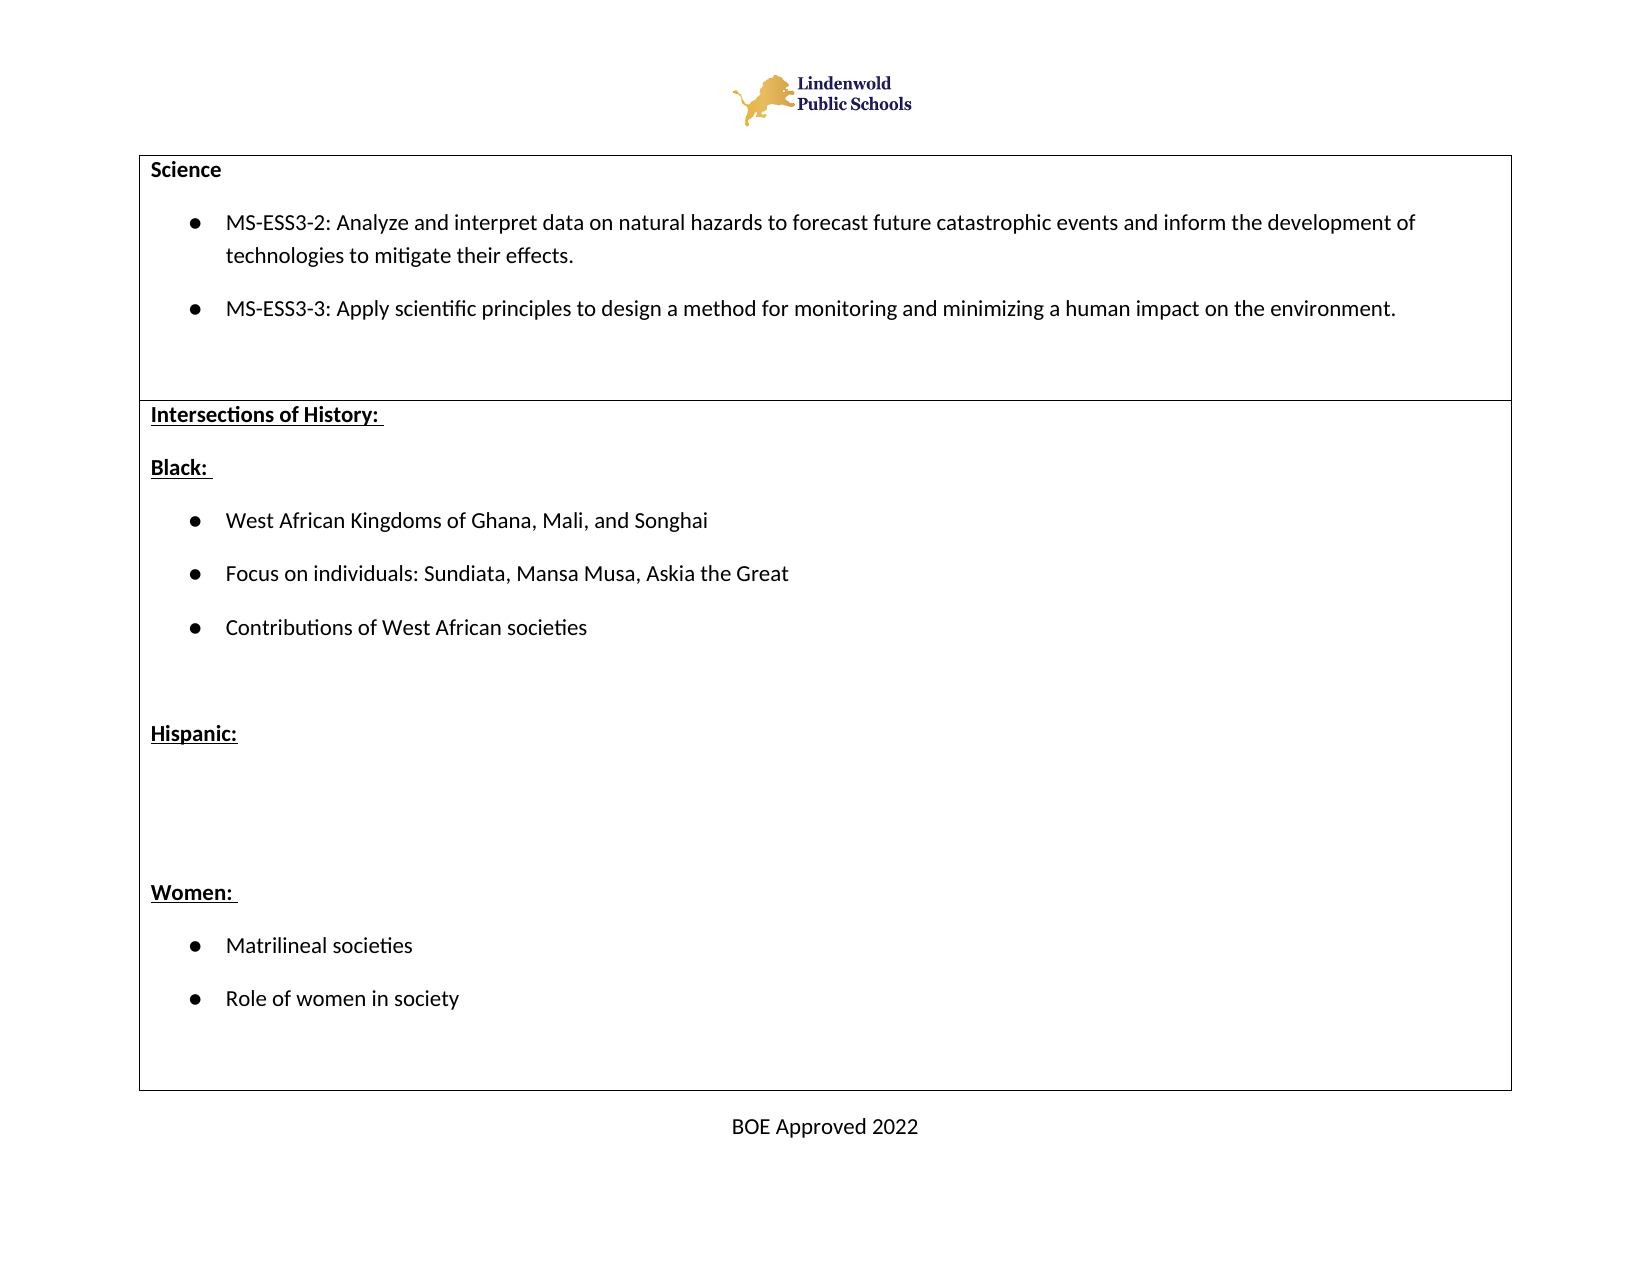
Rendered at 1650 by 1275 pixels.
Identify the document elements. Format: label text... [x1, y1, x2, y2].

picture [732, 75, 918, 127]
